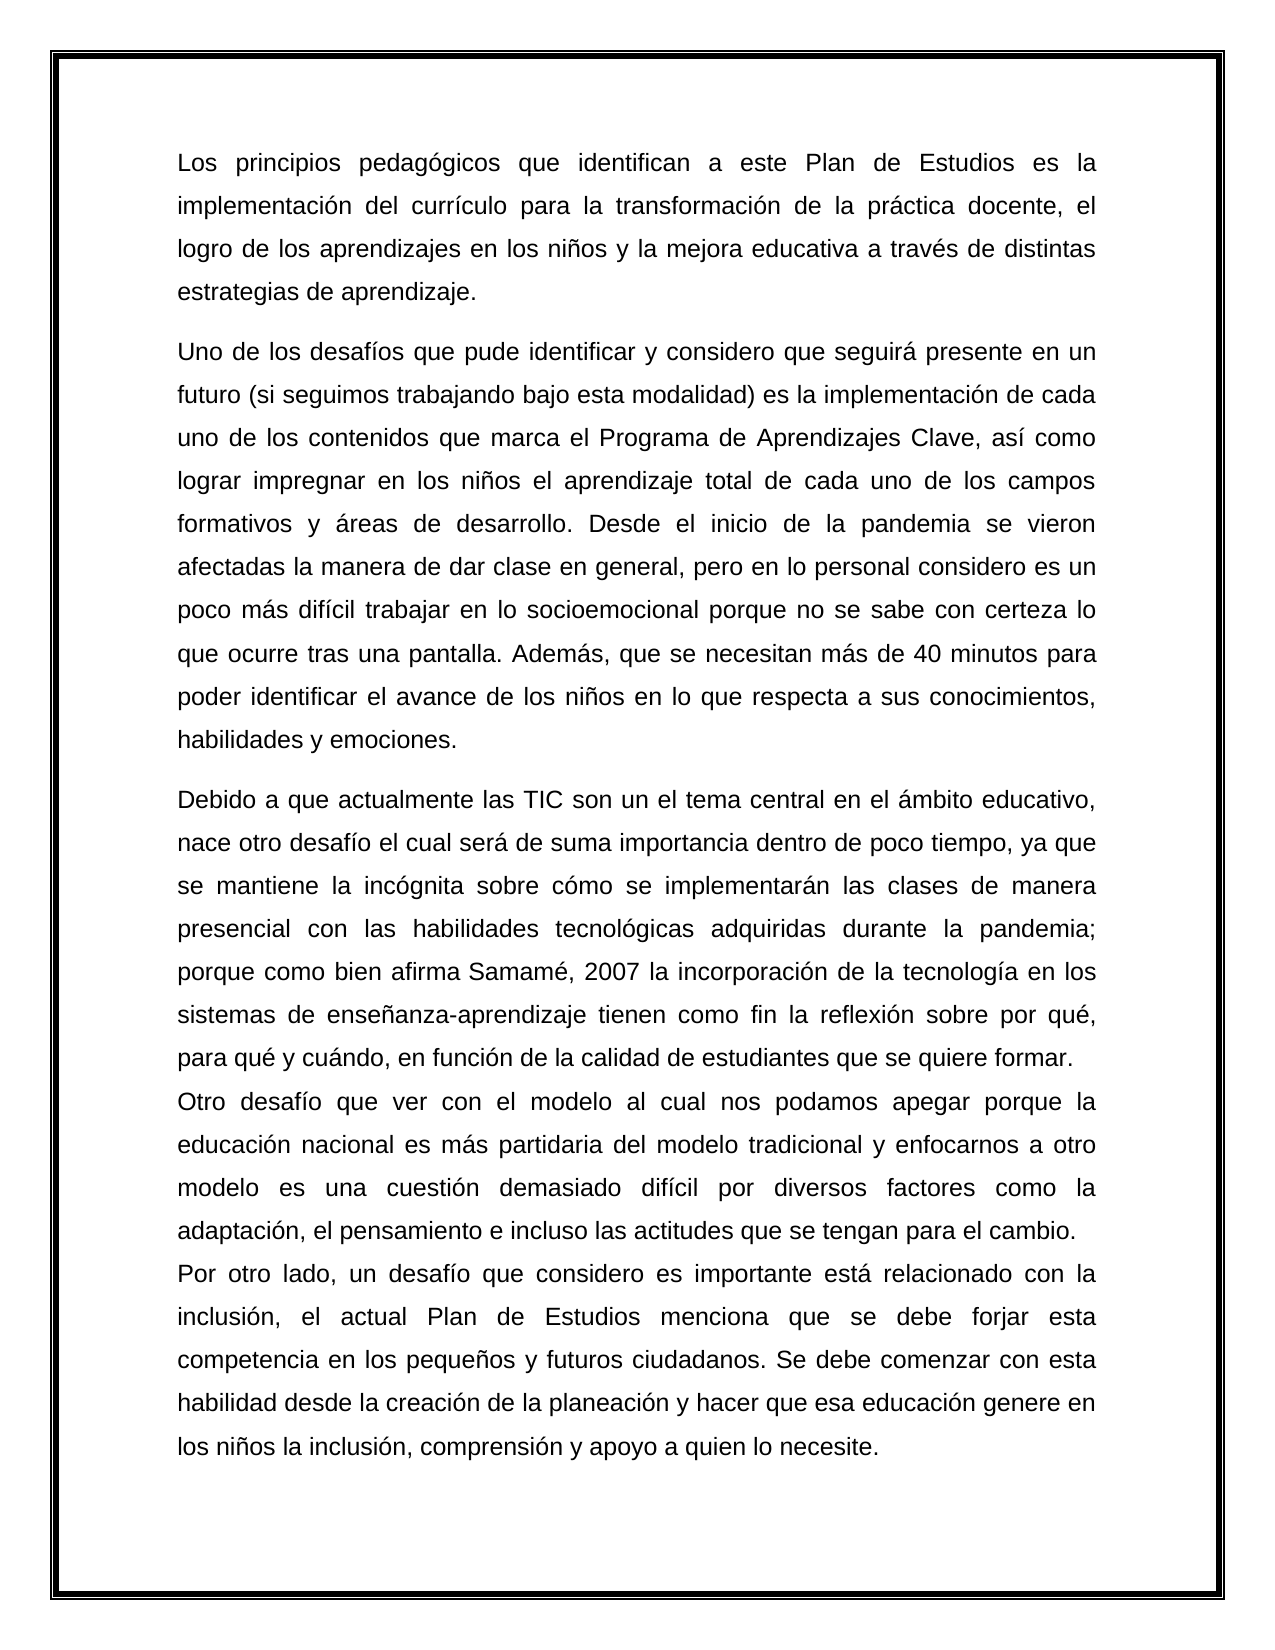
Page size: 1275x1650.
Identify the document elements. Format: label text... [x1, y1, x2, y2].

text Debido a que actualmente las TIC son un el tema central en el ámbito educativo, nace otro desafío el cual será de suma importancia dentro de poco tiempo, ya que se mantiene la incógnita sobre cómo se implementarán las clases de manera presencial con las habilidades tecnológicas adquiridas durante la pandemia; porque como bien afirma Samamé, 2007 la incorporación de la tecnología en los sistemas de enseñanza-aprendizaje tienen como fin la reflexión sobre por qué, para qué y cuándo, en función de la calidad de estudiantes que se quiere formar. [177, 785, 1098, 1072]
text Los principios pedagógicos que identifican a este Plan de Estudios es la implementación del currículo para la transformación de la práctica docente, el logro de los aprendizajes en los niños y la mejora educativa a través de distintas estrategias de aprendizaje. [177, 148, 1098, 306]
text Por otro lado, un desafío que considero es importante está relacionado con la inclusión, el actual Plan de Estudios menciona que se debe forjar esta competencia en los pequeños y futuros ciudadanos. Se debe comenzar con esta habilidad desde la creación de la planeación y hacer que esa educación genere en los niños la inclusión, comprensión y apoyo a quien lo necesite. [177, 1259, 1098, 1460]
text Otro desafío que ver con el modelo al cual nos podamos apegar porque la educación nacional es más partidaria del modelo tradicional y enfocarnos a otro modelo es una cuestión demasiado difícil por diversos factores como la adaptación, el pensamiento e incluso las actitudes que se tengan para el cambio. [177, 1087, 1098, 1245]
text Uno de los desafíos que pude identificar y considero que seguirá presente en un futuro (si seguimos trabajando bajo esta modalidad) es la implementación de cada uno de los contenidos que marca el Programa de Aprendizajes Clave, así como lograr impregnar en los niños el aprendizaje total de cada uno de los campos formativos y áreas de desarrollo. Desde el inicio de la pandemia se vieron afectadas la manera de dar clase en general, pero en lo personal considero es un poco más difícil trabajar en lo socioemocional porque no se sabe con certeza lo que ocurre tras una pantalla. Además, que se necesitan más de 40 minutos para poder identificar el avance de los niños en lo que respecta a sus conocimientos, habilidades y emociones. [177, 337, 1098, 754]
